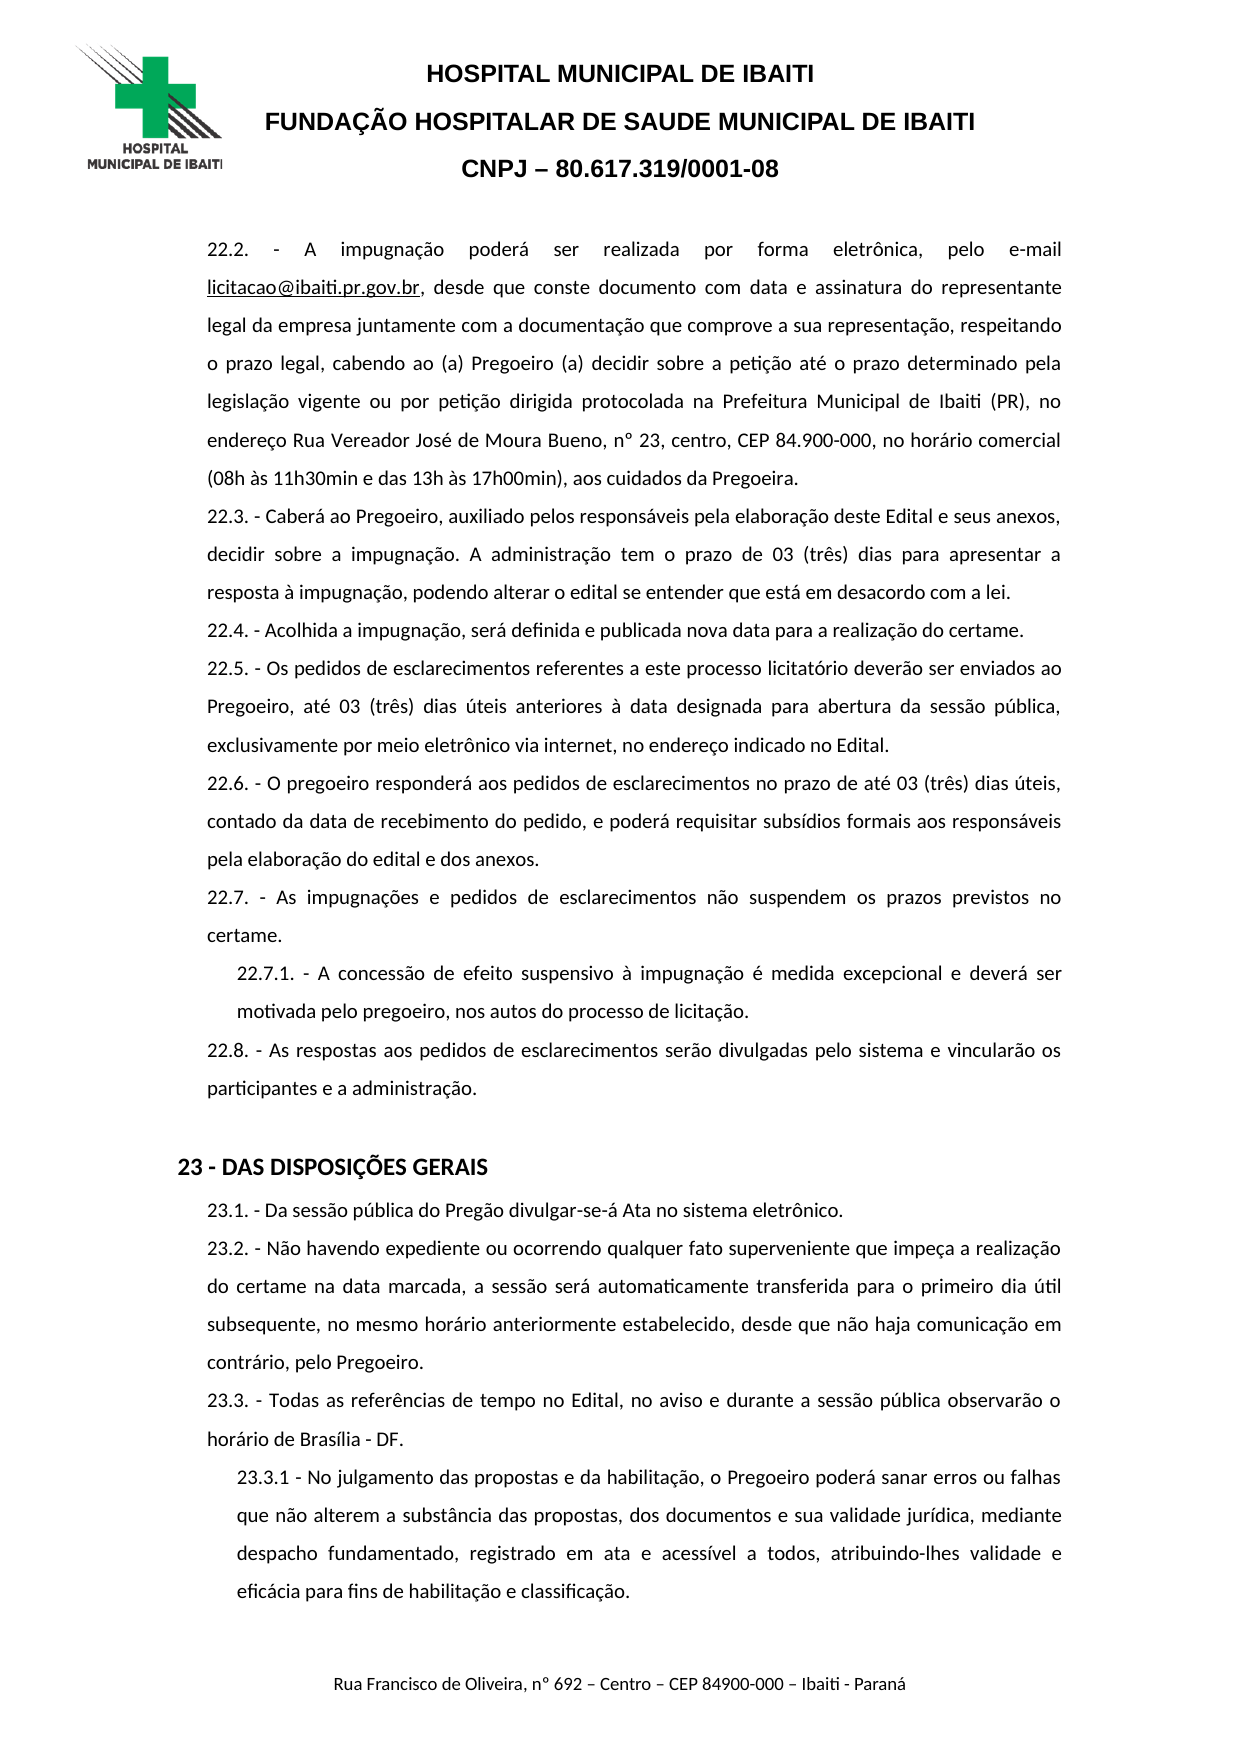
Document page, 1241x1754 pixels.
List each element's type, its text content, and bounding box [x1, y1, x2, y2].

text 23.2. - Não havendo expediente ou ocorrendo qualquer fato superveniente que impeça a realização do certame na data marcada, a sessão será automaticamente transferida para o primeiro dia útil subsequente, no mesmo horário anteriormente estabelecido, desde que não haja comunicação em contrário, pelo Pregoeiro. [207, 1235, 1063, 1375]
text 22.7.1. - A concessão de efeito suspensivo à impugnação é medida excepcional e deverá ser motivada pelo pregoeiro, nos autos do processo de licitação. [237, 961, 1063, 1024]
text 23.3.1 - No julgamento das propostas e da habilitação, o Pregoeiro poderá sanar erros ou falhas que não alterem a substância das propostas, dos documentos e sua validade jurídica, mediante despacho fundamentado, registrado em ata e acessível a todos, atribuindo-lhes validade e eficácia para fins de habilitação e classificação. [237, 1464, 1063, 1604]
picture [73, 43, 223, 169]
text 22.5. - Os pedidos de esclarecimentos referentes a este processo licitatório deverão ser enviados ao Pregoeiro, até 03 (três) dias úteis anteriores à data designada para abertura da sessão pública, exclusivamente por meio eletrônico via internet, no endereço indicado no Edital. [207, 656, 1063, 757]
text 22.4. - Acolhida a impugnação, será definida e publicada nova data para a realização do certame. [207, 617, 1063, 643]
text 22.7. - As impugnações e pedidos de esclarecimentos não suspendem os prazos previstos no certame. [207, 884, 1063, 948]
text 22.2. - A impugnação poderá ser realizada por forma eletrônica, pelo e-mail licitacao@ibaiti.pr.gov.br, desde que conste documento com data e assinatura do representante legal da empresa juntamente com a documentação que comprove a sua representação, respeitando o prazo legal, cabendo ao (a) Pregoeiro (a) decidir sobre a petição até o prazo determinado pela legislação vigente ou por petição dirigida protocolada na Prefeitura Municipal de Ibaiti (PR), no endereço Rua Vereador José de Moura Bueno, nº 23, centro, CEP 84.900-000, no horário comercial (08h às 11h30min e das 13h às 17h00min), aos cuidados da Pregoeira. [207, 236, 1063, 490]
text 22.8. - As respostas aos pedidos de esclarecimentos serão divulgadas pelo sistema e vincularão os participantes e a administração. [207, 1037, 1063, 1100]
text 23.1. - Da sessão pública do Pregão divulgar-se-á Ata no sistema eletrônico. [207, 1197, 1063, 1222]
text 22.6. - O pregoeiro responderá aos pedidos de esclarecimentos no prazo de até 03 (três) dias úteis, contado da data de recebimento do pedido, e poderá requisitar subsídios formais aos responsáveis pela elaboração do edital e dos anexos. [207, 770, 1063, 872]
text 22.3. - Caberá ao Pregoeiro, auxiliado pelos responsáveis pela elaboração deste Edital e seus anexos, decidir sobre a impugnação. A administração tem o prazo de 03 (três) dias para apresentar a resposta à impugnação, podendo alterar o edital se entender que está em desacordo com a lei. [207, 503, 1063, 605]
text 23 - DAS DISPOSIÇÕES GERAIS [177, 1151, 1063, 1182]
text 23.3. - Todas as referências de tempo no Edital, no aviso e durante a sessão pública observarão o horário de Brasília - DF. [207, 1388, 1063, 1451]
